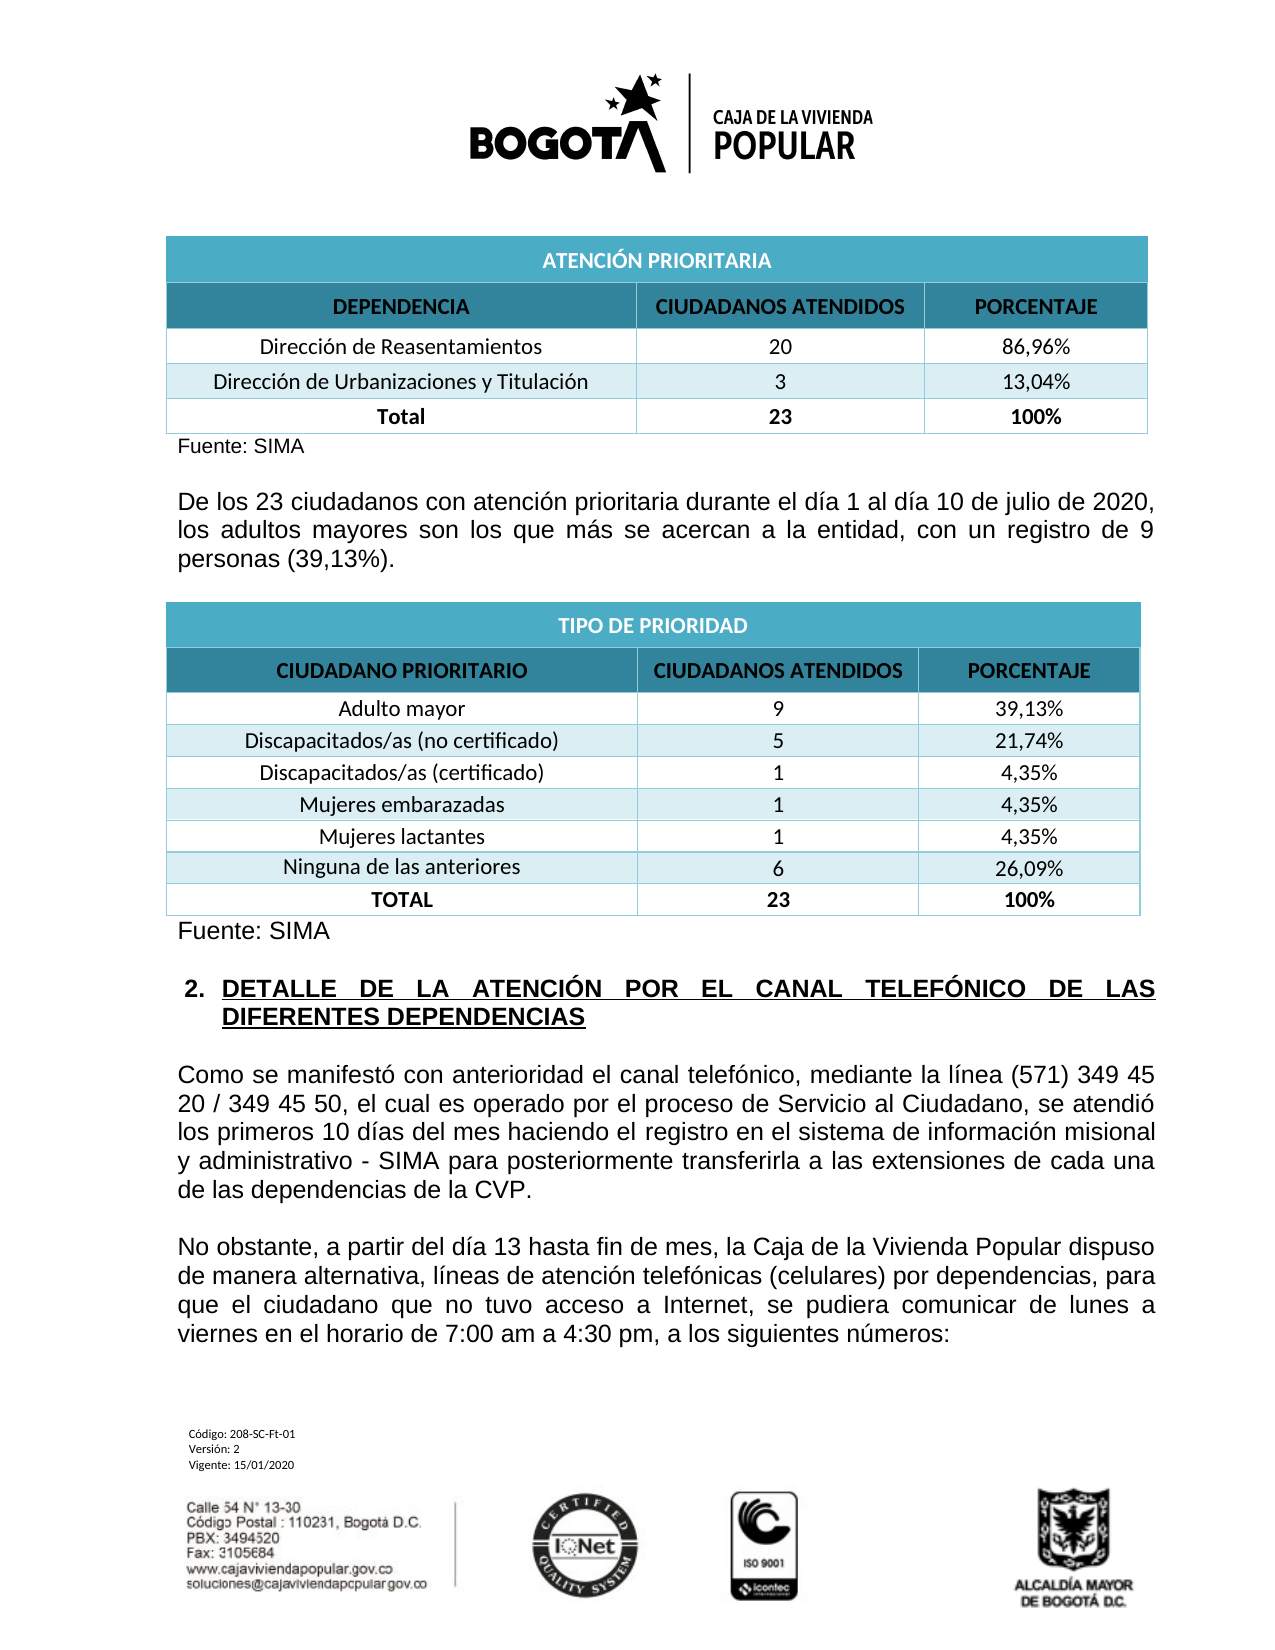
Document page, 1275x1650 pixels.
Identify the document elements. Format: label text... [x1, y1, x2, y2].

text Fuente: SIMA [177, 916, 1157, 945]
table_cell 21,74% [919, 725, 1139, 756]
table_cell 39,13% [919, 693, 1139, 724]
table_cell Discapacitados/as (no certificado) [167, 725, 637, 756]
table_cell CIUDADANOS ATENDIDOS [637, 283, 924, 328]
table_cell 1 [638, 821, 918, 851]
text De los 23 ciudadanos con atención prioritaria durante el día 1 al día 10 de julio de 2020, los adultos mayores son los que más se acercan a la entidad, con un registro de 9 personas (39,13%). [177, 487, 1157, 573]
table_cell 4,35% [919, 757, 1139, 788]
table_cell 4,35% [919, 821, 1139, 851]
table_cell Dirección de Urbanizaciones y Titulación [167, 364, 636, 398]
table_cell CIUDADANO PRIORITARIO [167, 648, 637, 692]
table_cell TOTAL [167, 884, 637, 915]
table_cell CIUDADANOS ATENDIDOS [638, 648, 918, 692]
table_cell 1 [638, 757, 918, 788]
table_cell Dirección de Reasentamientos [167, 329, 636, 363]
table_cell 3 [637, 364, 924, 398]
table_cell 6 [638, 853, 918, 883]
table_cell 1 [638, 789, 918, 819]
table_cell 13,04% [925, 364, 1147, 398]
table_cell DEPENDENCIA [167, 283, 636, 328]
text Fuente: SIMA [177, 434, 1157, 458]
picture [110, 1432, 885, 1624]
table_cell PORCENTAJE [919, 648, 1139, 692]
table_cell 4,35% [919, 789, 1139, 819]
table_cell 26,09% [919, 853, 1139, 883]
table_cell Total [167, 399, 636, 433]
table_cell 23 [638, 884, 918, 915]
table_cell Discapacitados/as (certificado) [167, 757, 637, 788]
table_cell Mujeres lactantes [167, 821, 637, 851]
table_header TIPO DE PRIORIDAD [167, 603, 1139, 647]
table_cell Ninguna de las anteriores [167, 853, 637, 883]
table_cell 100% [925, 399, 1147, 433]
table_cell 23 [637, 399, 924, 433]
table_cell 86,96% [925, 329, 1147, 363]
table_cell 100% [919, 884, 1139, 915]
text No obstante, a partir del día 13 hasta fin de mes, la Caja de la Vivienda Popular dispuso de manera alternativa, líneas de atención telefónicas (celulares) por dependencias, para que el ciudadano que no tuvo acceso a Internet, se pudiera comunicar de lunes a viernes en el horario de 7:00 am a 4:30 pm, a los siguientes números: [177, 1232, 1157, 1347]
table_cell 20 [637, 329, 924, 363]
picture [461, 73, 873, 189]
list DETALLE DE LA ATENCIÓN POR EL CANAL TELEFÓNICO DE LAS DIFERENTES DEPENDENCIAS [184, 974, 1157, 1031]
table_cell 9 [638, 693, 918, 724]
table_cell PORCENTAJE [925, 283, 1147, 328]
table_cell Mujeres embarazadas [167, 789, 637, 819]
text Como se manifestó con anterioridad el canal telefónico, mediante la línea (571) 349 45 20 / 349 45 50, el cual es operado por el proceso de Servicio al Ciudadano, se atendió los primeros 10 días del mes haciendo el registro en el sistema de información misional y administrativo - SIMA para posteriormente transferirla a las extensiones de cada una de las dependencias de la CVP. [177, 1060, 1157, 1204]
table_cell 5 [638, 725, 918, 756]
picture [953, 1418, 1200, 1624]
table_cell Adulto mayor [167, 693, 637, 724]
table_header ATENCIÓN PRIORITARIA [167, 237, 1147, 282]
